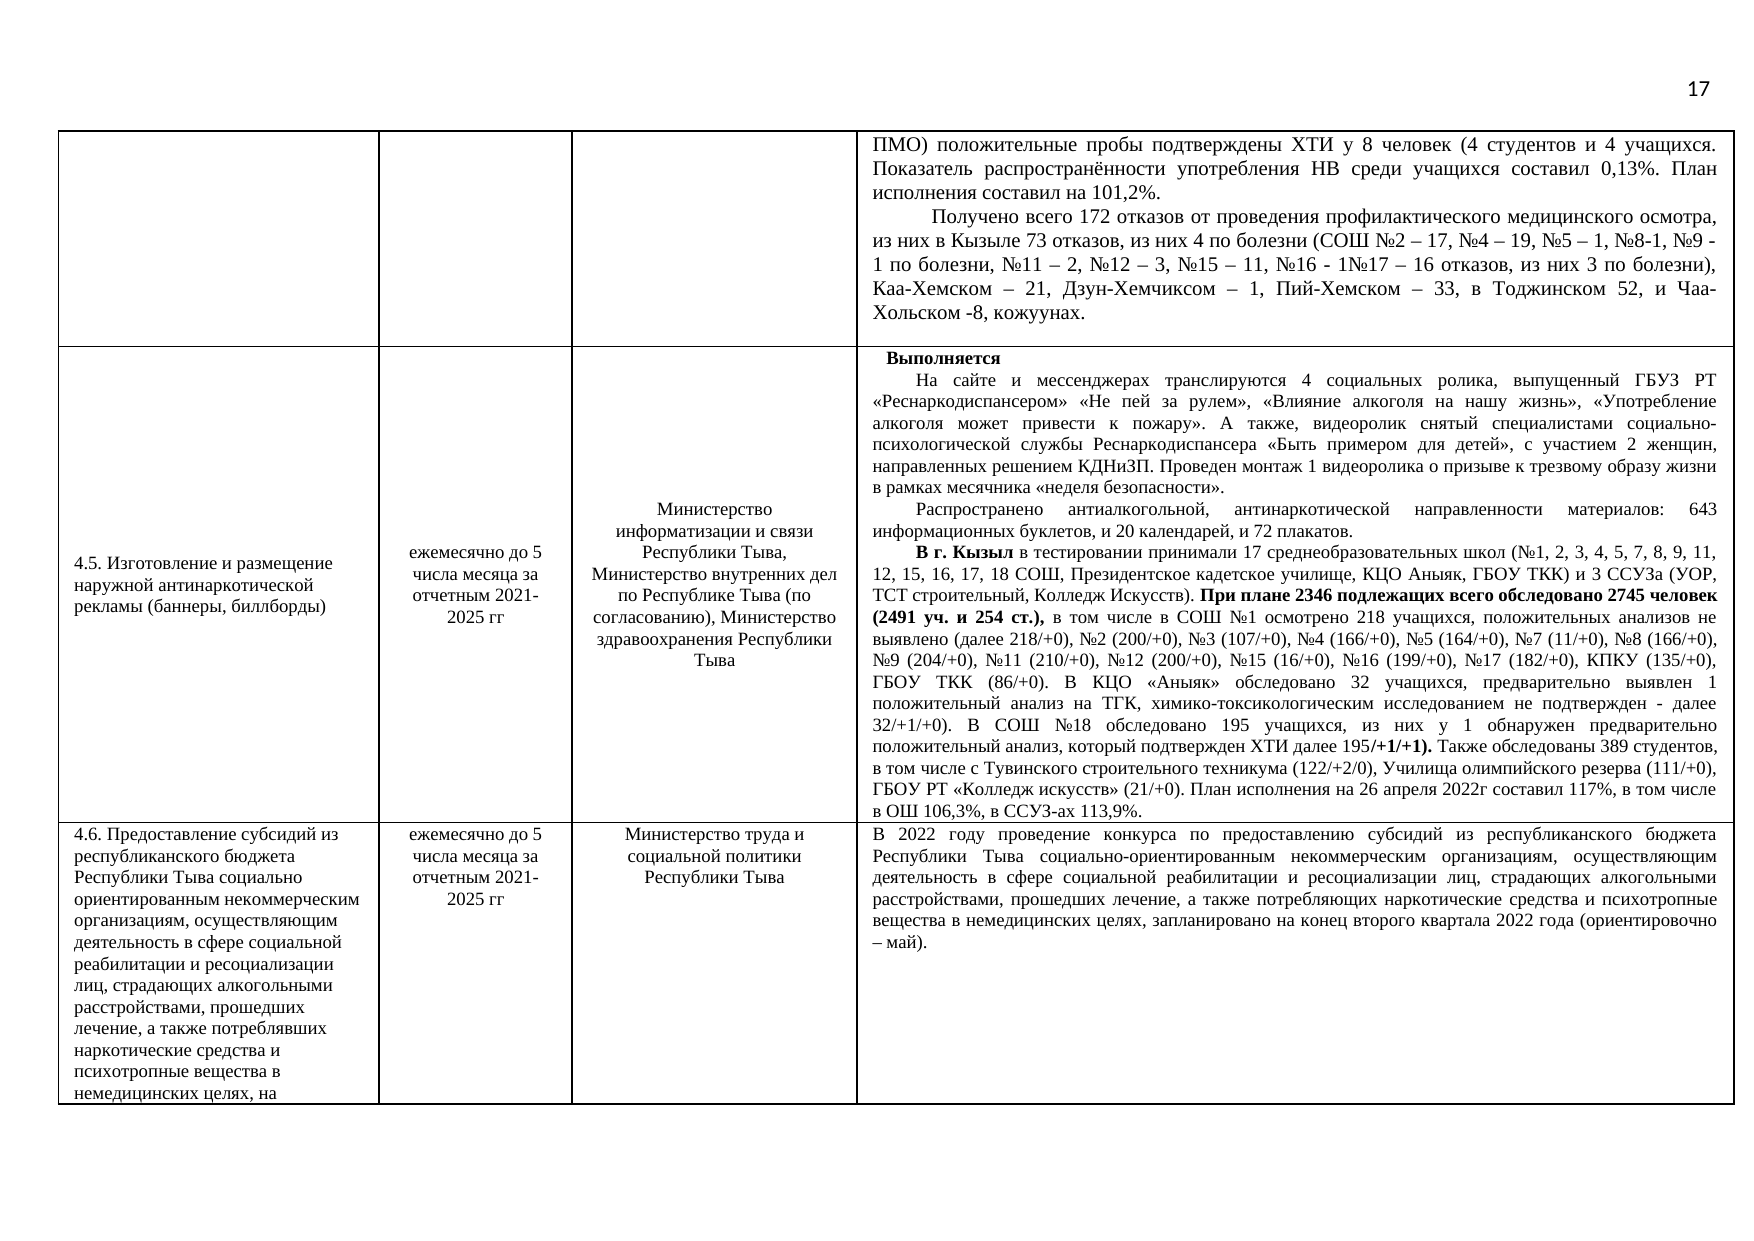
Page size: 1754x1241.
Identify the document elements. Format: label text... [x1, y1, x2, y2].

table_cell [59, 132, 378, 346]
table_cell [59, 823, 378, 1103]
table_cell 4.5. Изготовление и размещение наружной антинаркотической рекламы (баннеры, биллборды) [59, 347, 378, 821]
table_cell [858, 132, 1733, 346]
table_cell Выполняется На сайте и мессенджерах транслируются 4 социальных ролика, выпущенный ГБУЗ РТ «Реснаркодиспансером» «Не пей за рулем», «Влияние алкоголя на нашу жизнь», «Употребление алкоголя может привести к пожару». А также, видеоролик снятый специалистами социально-психологической службы Реснаркодиспансера «Быть примером для детей», с участием 2 женщин, направленных решением КДНиЗП. Проведен монтаж 1 видеоролика о призыве к трезвому образу жизни в рамках месячника «неделя безопасности». Распространено антиалкогольной, антинаркотической направленности материалов: 643 информационных буклетов, и 20 календарей, и 72 плакатов. В г. Кызыл в тестировании принимали 17 среднеобразовательных школ (№1, 2, 3, 4, 5, 7, 8, 9, 11, 12, 15, 16, 17, 18 СОШ, Президентское кадетское училище, КЦО Аныяк, ГБОУ ТКК) и 3 ССУЗа (УОР, ТСТ строительный, Колледж Искусств). При плане 2346 подлежащих всего обследовано 2745 человек (2491 уч. и 254 ст.), в том числе в СОШ №1 осмотрено 218 учащихся, положительных анализов не выявлено (далее 218/+0), №2 (200/+0), №3 (107/+0), №4 (166/+0), №5 (164/+0), №7 (11/+0), №8 (166/+0), №9 (204/+0), №11 (210/+0), №12 (200/+0), №15 (16/+0), №16 (199/+0), №17 (182/+0), КПКУ (135/+0), ГБОУ ТКК (86/+0). В КЦО «Аныяк» обследовано 32 учащихся, предварительно выявлен 1 положительный анализ на ТГК, химико-токсикологическим исследованием не подтвержден - далее 32/+1/+0). В СОШ №18 обследовано 195 учащихся, из них у 1 обнаружен предварительно положительный анализ, который подтвержден ХТИ далее 195/+1/+1). Также обследованы 389 студентов, в том числе с Тувинского строительного техникума (122/+2/0), Училища олимпийского резерва (111/+0), ГБОУ РТ «Колледж искусств» (21/+0). План исполнения на 26 апреля 2022г составил 117%, в том числе в ОШ 106,3%, в ССУЗ-ах 113,9%. [858, 347, 1733, 821]
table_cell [573, 132, 856, 346]
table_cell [573, 823, 856, 1103]
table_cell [380, 132, 571, 346]
table_cell ежемесячно до 5 числа месяца за отчетным 2021-2025 гг [380, 347, 571, 821]
table_cell Министерство информатизации и связи Республики Тыва, Министерство внутренних дел по Республике Тыва (по согласованию), Министерство здравоохранения Республики Тыва [573, 347, 856, 821]
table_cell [380, 823, 571, 1103]
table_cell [858, 823, 1733, 1103]
